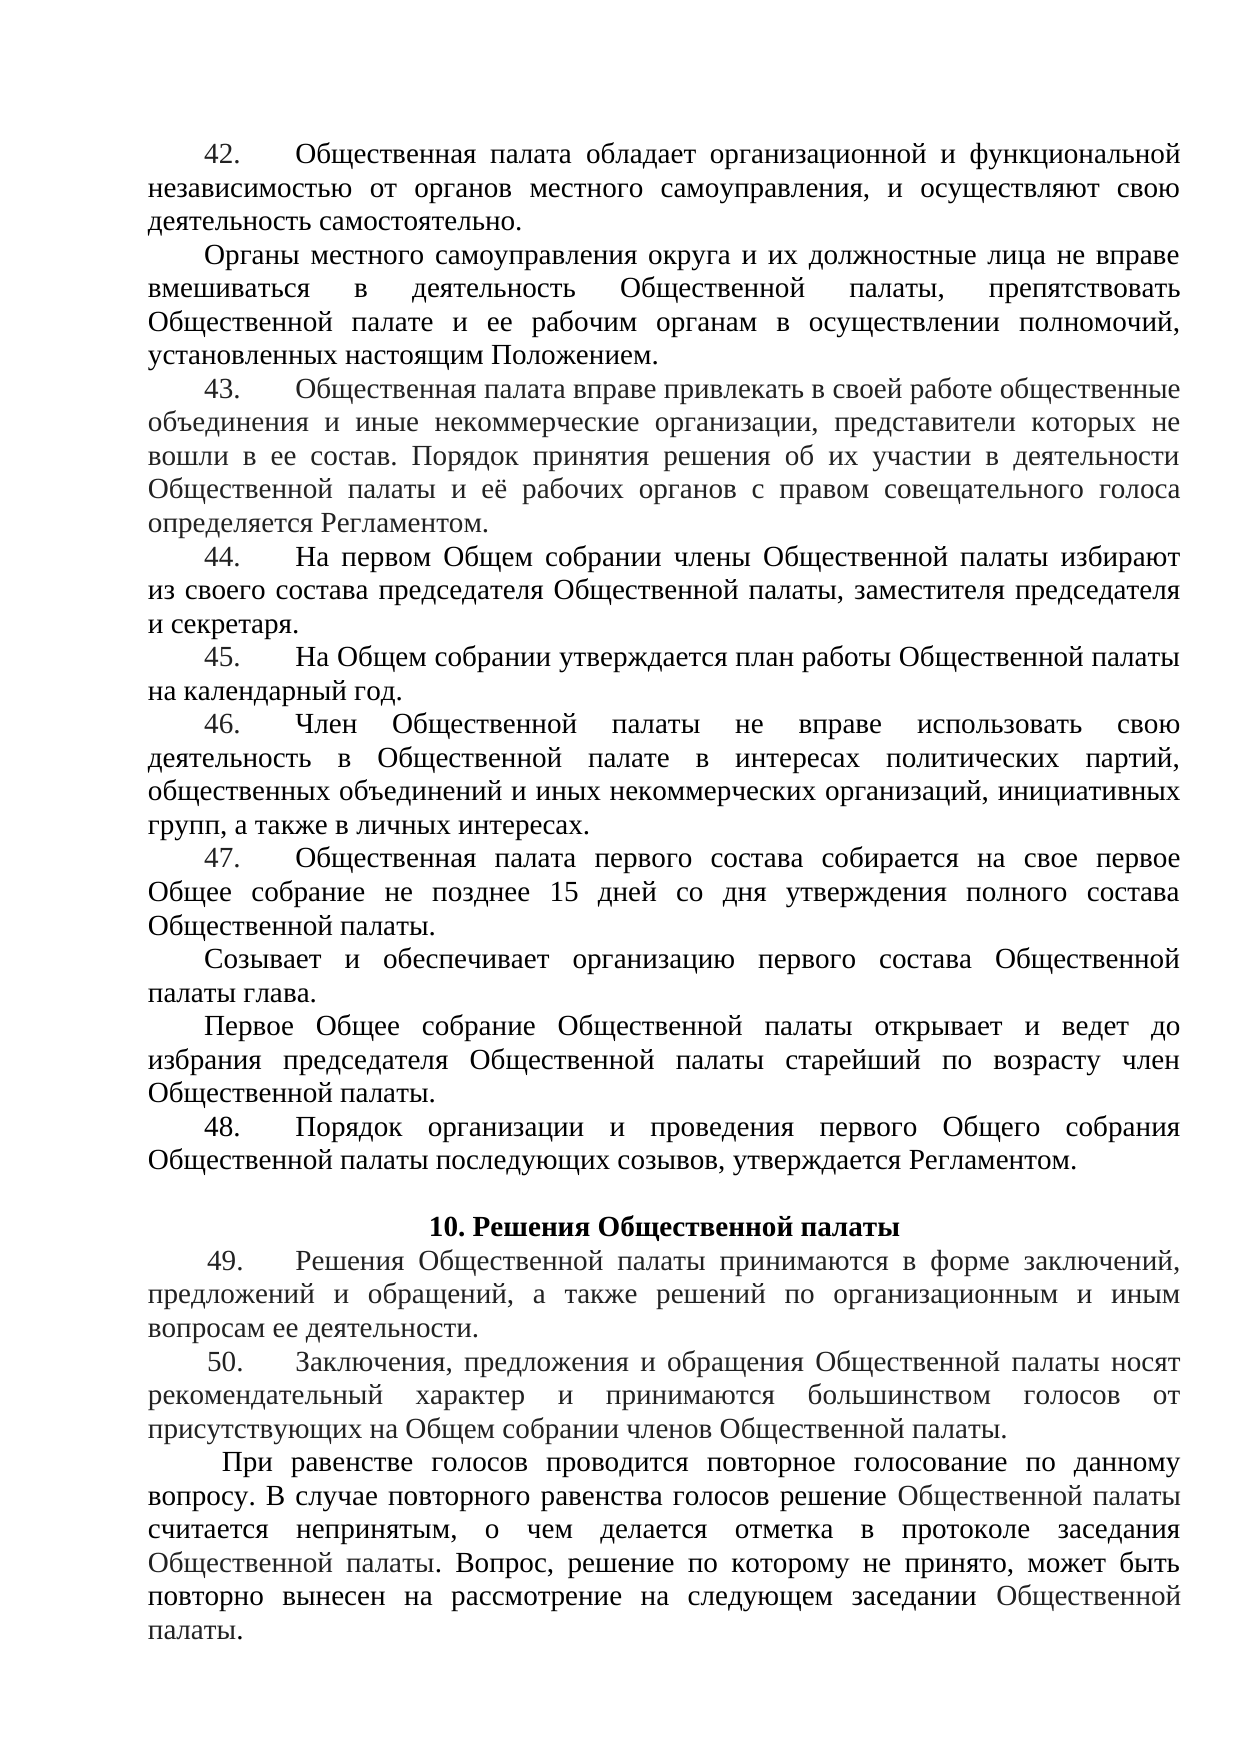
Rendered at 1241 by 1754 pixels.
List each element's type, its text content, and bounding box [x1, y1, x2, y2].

text Созывает и обеспечивает организацию первого состава Общественной палаты глава. [148, 941, 1181, 1008]
list Общественная палата обладает организационной и функциональной независимостью от органов местного самоуправления, и осуществляют свою деятельность самостоятельно. [148, 136, 1181, 237]
text При равенстве голосов проводится повторное голосование по данному вопросу. В случае повторного равенства голосов решение Общественной палаты считается непринятым, о чем делается отметка в протоколе заседания Общественной палаты. Вопрос, решение по которому не принято, может быть повторно вынесен на рассмотрение на следующем заседании Общественной палаты. [148, 1444, 1181, 1646]
list Решения Общественной палаты принимаются в форме заключений, предложений и обращений, а также решений по организационным и иным вопросам ее деятельности. [148, 1243, 1181, 1344]
text Органы местного самоуправления округа и их должностные лица не вправе вмешиваться в деятельность Общественной палаты, препятствовать Общественной палате и ее рабочим органам в осуществлении полномочий, установленных настоящим Положением. [148, 237, 1181, 371]
list Общественная палата первого состава собирается на свое первое Общее собрание не позднее 15 дней со дня утверждения полного состава Общественной палаты. [148, 841, 1181, 941]
list На Общем собрании утверждается план работы Общественной палаты на календарный год. [148, 639, 1181, 706]
text 10. Решения Общественной палаты [148, 1209, 1181, 1243]
text Первое Общее собрание Общественной палаты открывает и ведет до избрания председателя Общественной палаты старейший по возрасту член Общественной палаты. [148, 1008, 1181, 1109]
list Член Общественной палаты не вправе использовать свою деятельность в Общественной палате в интересах политических партий, общественных объединений и иных некоммерческих организаций, инициативных групп, а также в личных интересах. [148, 706, 1181, 841]
list Порядок организации и проведения первого Общего собрания Общественной палаты последующих созывов, утверждается Регламентом. [148, 1109, 1181, 1176]
list Заключения, предложения и обращения Общественной палаты носят рекомендательный характер и принимаются большинством голосов от присутствующих на Общем собрании членов Общественной палаты. [148, 1344, 1181, 1444]
list На первом Общем собрании члены Общественной палаты избирают из своего состава председателя Общественной палаты, заместителя председателя и секретаря. [148, 539, 1181, 639]
list Общественная палата вправе привлекать в своей работе общественные объединения и иные некоммерческие организации, представители которых не вошли в ее состав. Порядок принятия решения об их участии в деятельности Общественной палаты и её рабочих органов с правом совещательного голоса определяется Регламентом. [148, 371, 1181, 539]
